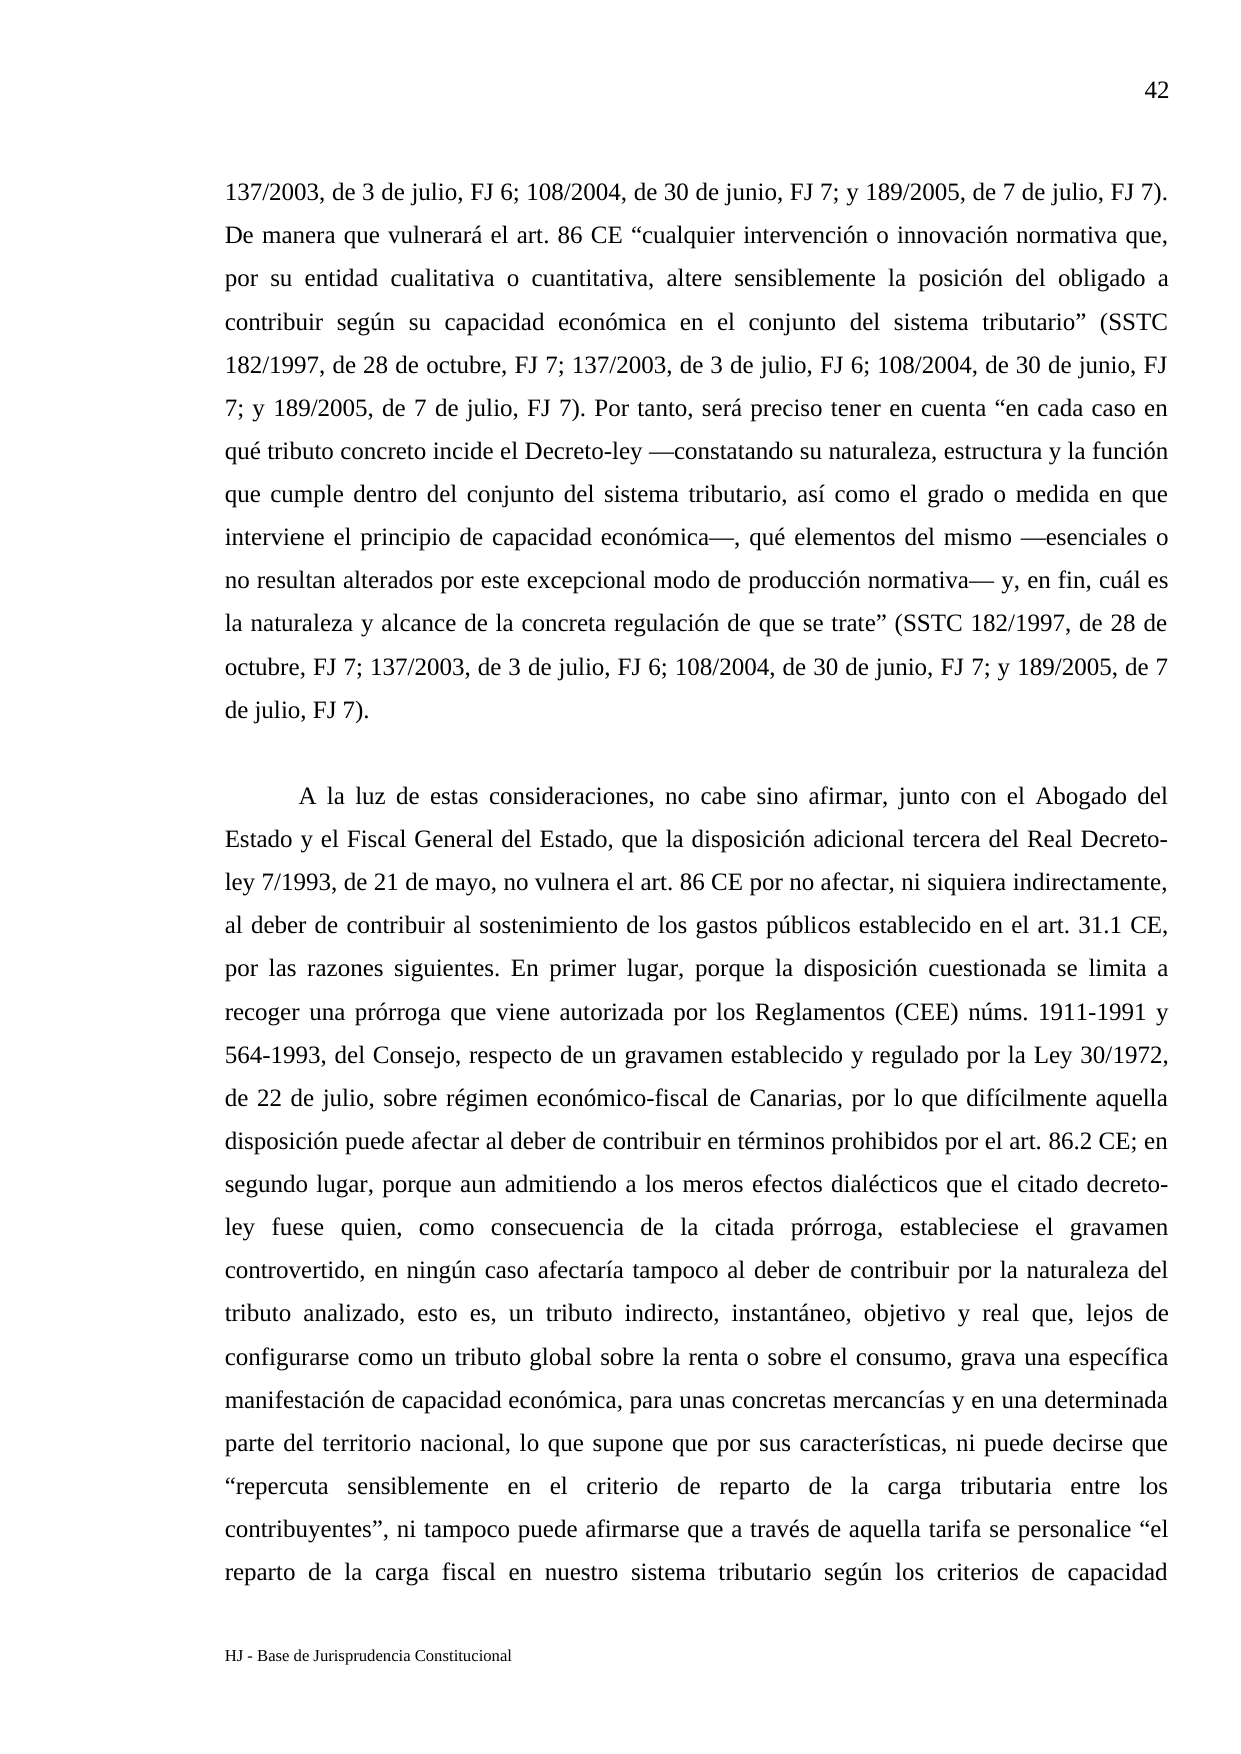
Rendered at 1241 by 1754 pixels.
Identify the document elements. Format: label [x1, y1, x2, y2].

text [224, 781, 1169, 1586]
text [224, 177, 1169, 723]
